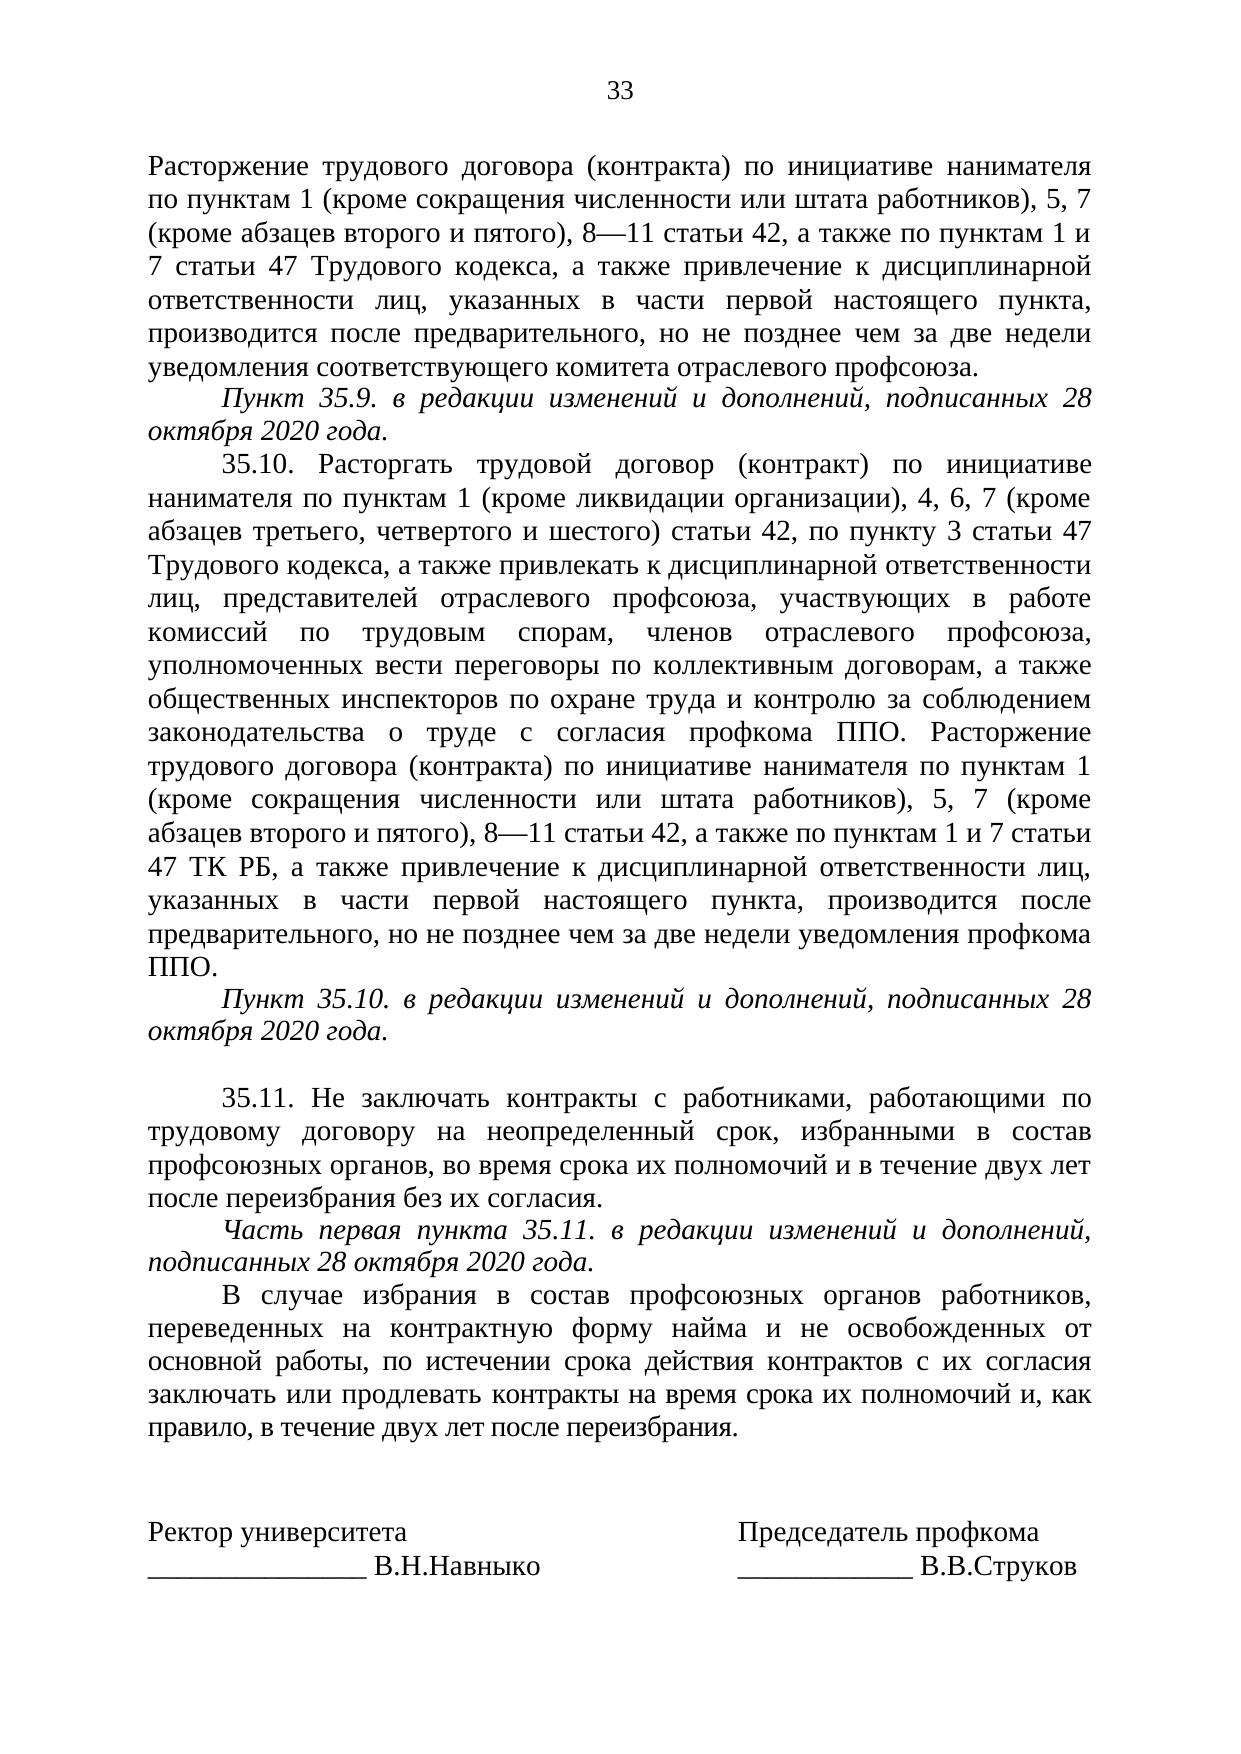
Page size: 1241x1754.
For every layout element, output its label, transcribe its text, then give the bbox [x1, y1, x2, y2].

text Расторжение трудового договора (контракта) по инициативе нанимателя по пунктам 1 (кроме сокращения численности или штата работников), 5, 7 (кроме абзацев второго и пятого), 8—11 статьи 42, а также по пунктам 1 и 7 статьи 47 Трудового кодекса, а также привлечение к дисциплинарной ответственности лиц, указанных в части первой настоящего пункта, производится после предварительного, но не позднее чем за две недели уведомления соответствующего комитета отраслевого профсоюза. [148, 148, 1092, 382]
text Пункт 35.10. в редакции изменений и дополнений, подписанных 28 октября 2020 года. [148, 983, 1092, 1046]
text Часть первая пункта 35.11. в редакции изменений и дополнений, подписанных 28 октября 2020 года. [148, 1214, 1092, 1278]
text В случае избрания в состав профсоюзных органов работников, переведенных на контрактную форму найма и не освобожденных от основной работы, по истечении срока действия контрактов с их согласия заключать или продлевать контракты на время срока их полномочий и, как правило, в течение двух лет после переизбрания. [148, 1278, 1092, 1442]
text Пункт 35.9. в редакции изменений и дополнений, подписанных 28 октября 2020 года. [148, 382, 1092, 446]
text Ректор университета Председатель профкома [148, 1514, 1092, 1548]
text 35.10. Расторгать трудовой договор (контракт) по инициативе нанимателя по пунктам 1 (кроме ликвидации организации), 4, 6, 7 (кроме абзацев третьего, четвертого и шестого) статьи 42, по пункту 3 статьи 47 Трудового кодекса, а также привлекать к дисциплинарной ответственности лиц, представителей отраслевого профсоюза, участвующих в работе комиссий по трудовым спорам, членов отраслевого профсоюза, уполномоченных вести переговоры по коллективным договорам, а также общественных инспекторов по охране труда и контролю за соблюдением законодательства о труде с согласия профкома ППО. Расторжение трудового договора (контракта) по инициативе нанимателя по пунктам 1 (кроме сокращения численности или штата работников), 5, 7 (кроме абзацев второго и пятого), 8—11 статьи 42, а также по пунктам 1 и 7 статьи 47 ТК РБ, а также привлечение к дисциплинарной ответственности лиц, указанных в части первой настоящего пункта, производится после предварительного, но не позднее чем за две недели уведомления профкома ППО. [148, 446, 1092, 983]
text _______________ В.Н.Навныко ____________ В.В.Струков [148, 1548, 1092, 1581]
text 35.11. Не заключать контракты с работниками, работающими по трудовому договору на неопределенный срок, избранными в состав профсоюзных органов, во время срока их полномочий и в течение двух лет после переизбрания без их согласия. [148, 1080, 1092, 1214]
